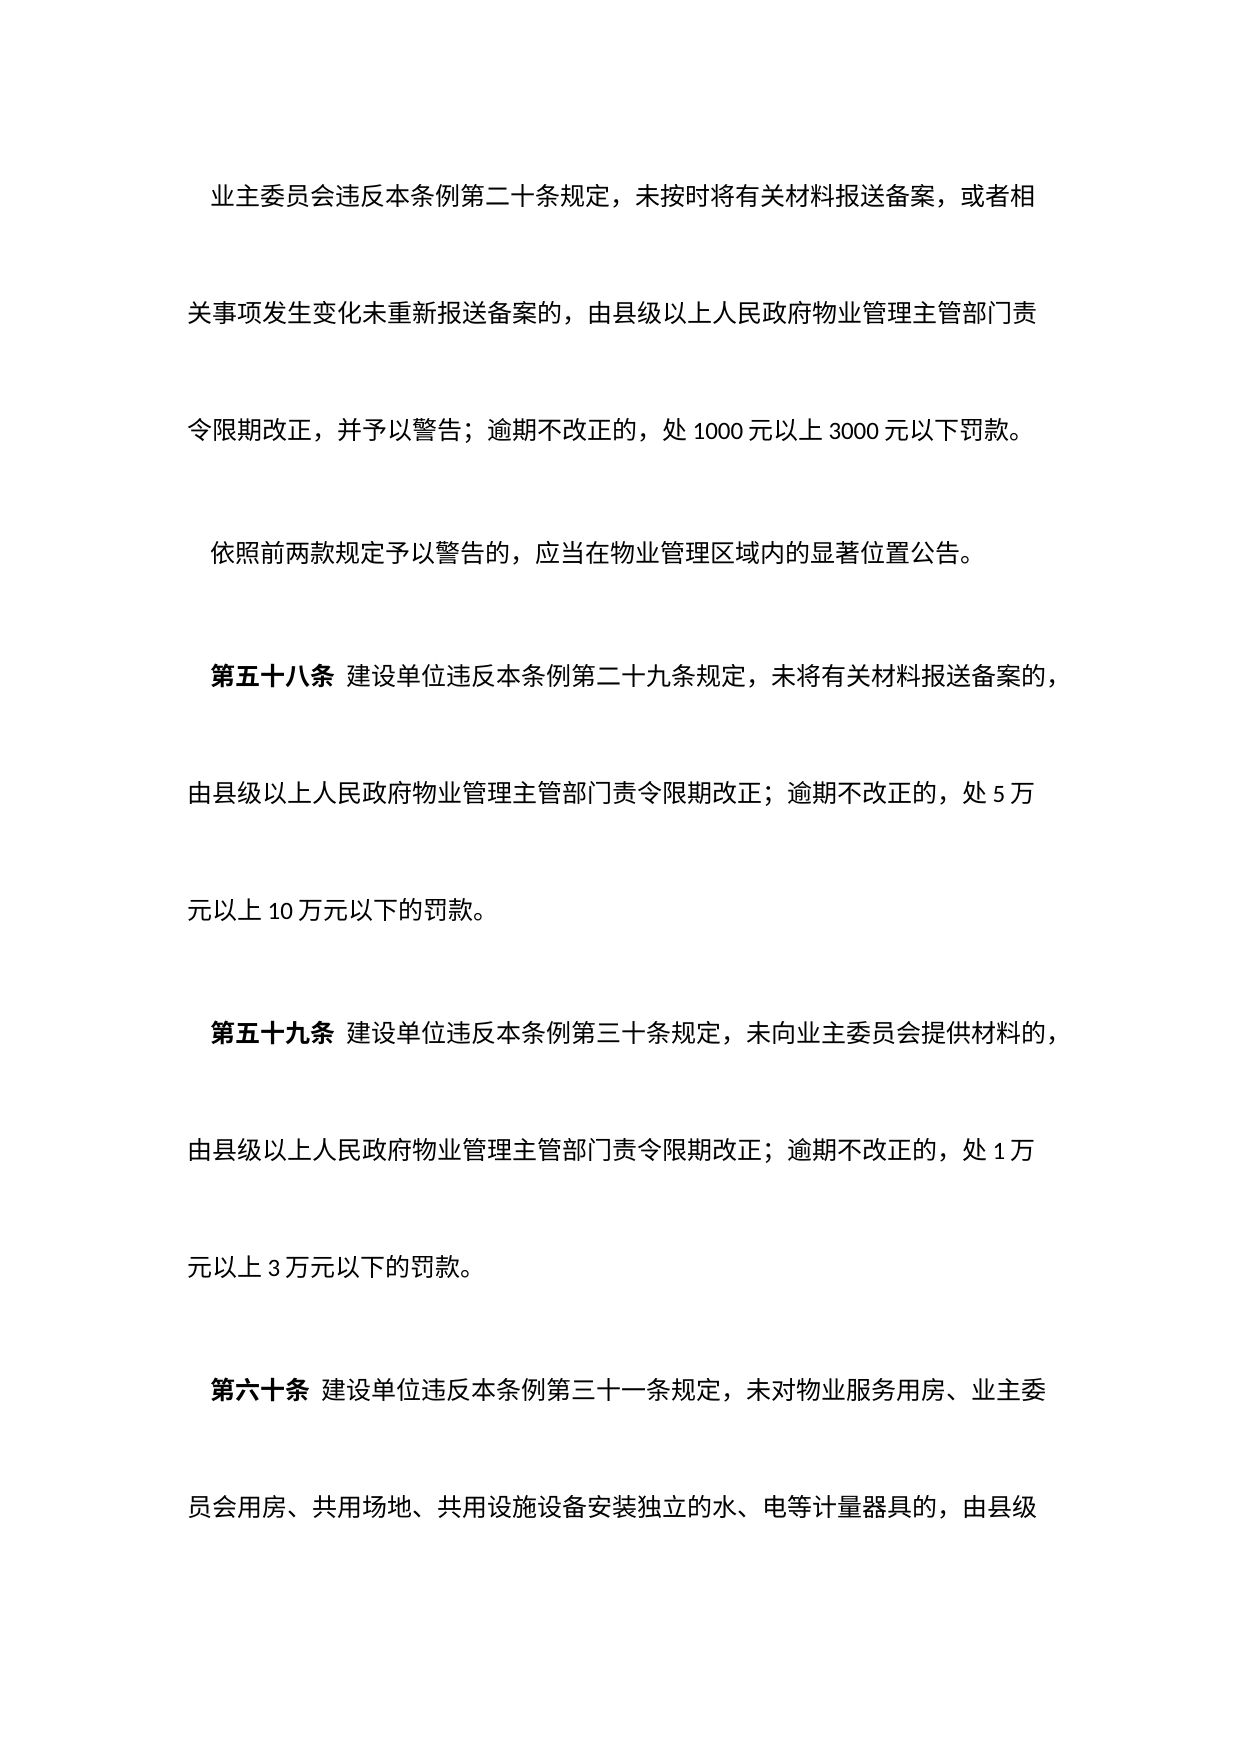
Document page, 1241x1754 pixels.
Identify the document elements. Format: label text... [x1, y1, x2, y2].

text 业主委员会违反本条例第二十条规定，未按时将有关材料报送备案，或者相关事项发生变化未重新报送备案的，由县级以上人民政府物业管理主管部门责令限期改正，并予以警告；逾期不改正的，处1000元以上3000元以下罚款。 [187, 162, 1053, 461]
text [187, 1356, 1053, 1538]
text 第五十九条 建设单位违反本条例第三十条规定，未向业主委员会提供材料的，由县级以上人民政府物业管理主管部门责令限期改正；逾期不改正的，处1万元以上3万元以下的罚款。 [187, 999, 1053, 1298]
text 第五十八条 建设单位违反本条例第二十九条规定，未将有关材料报送备案的，由县级以上人民政府物业管理主管部门责令限期改正；逾期不改正的，处5万元以上10万元以下的罚款。 [187, 642, 1053, 941]
text 依照前两款规定予以警告的，应当在物业管理区域内的显著位置公告。 [187, 519, 1053, 584]
